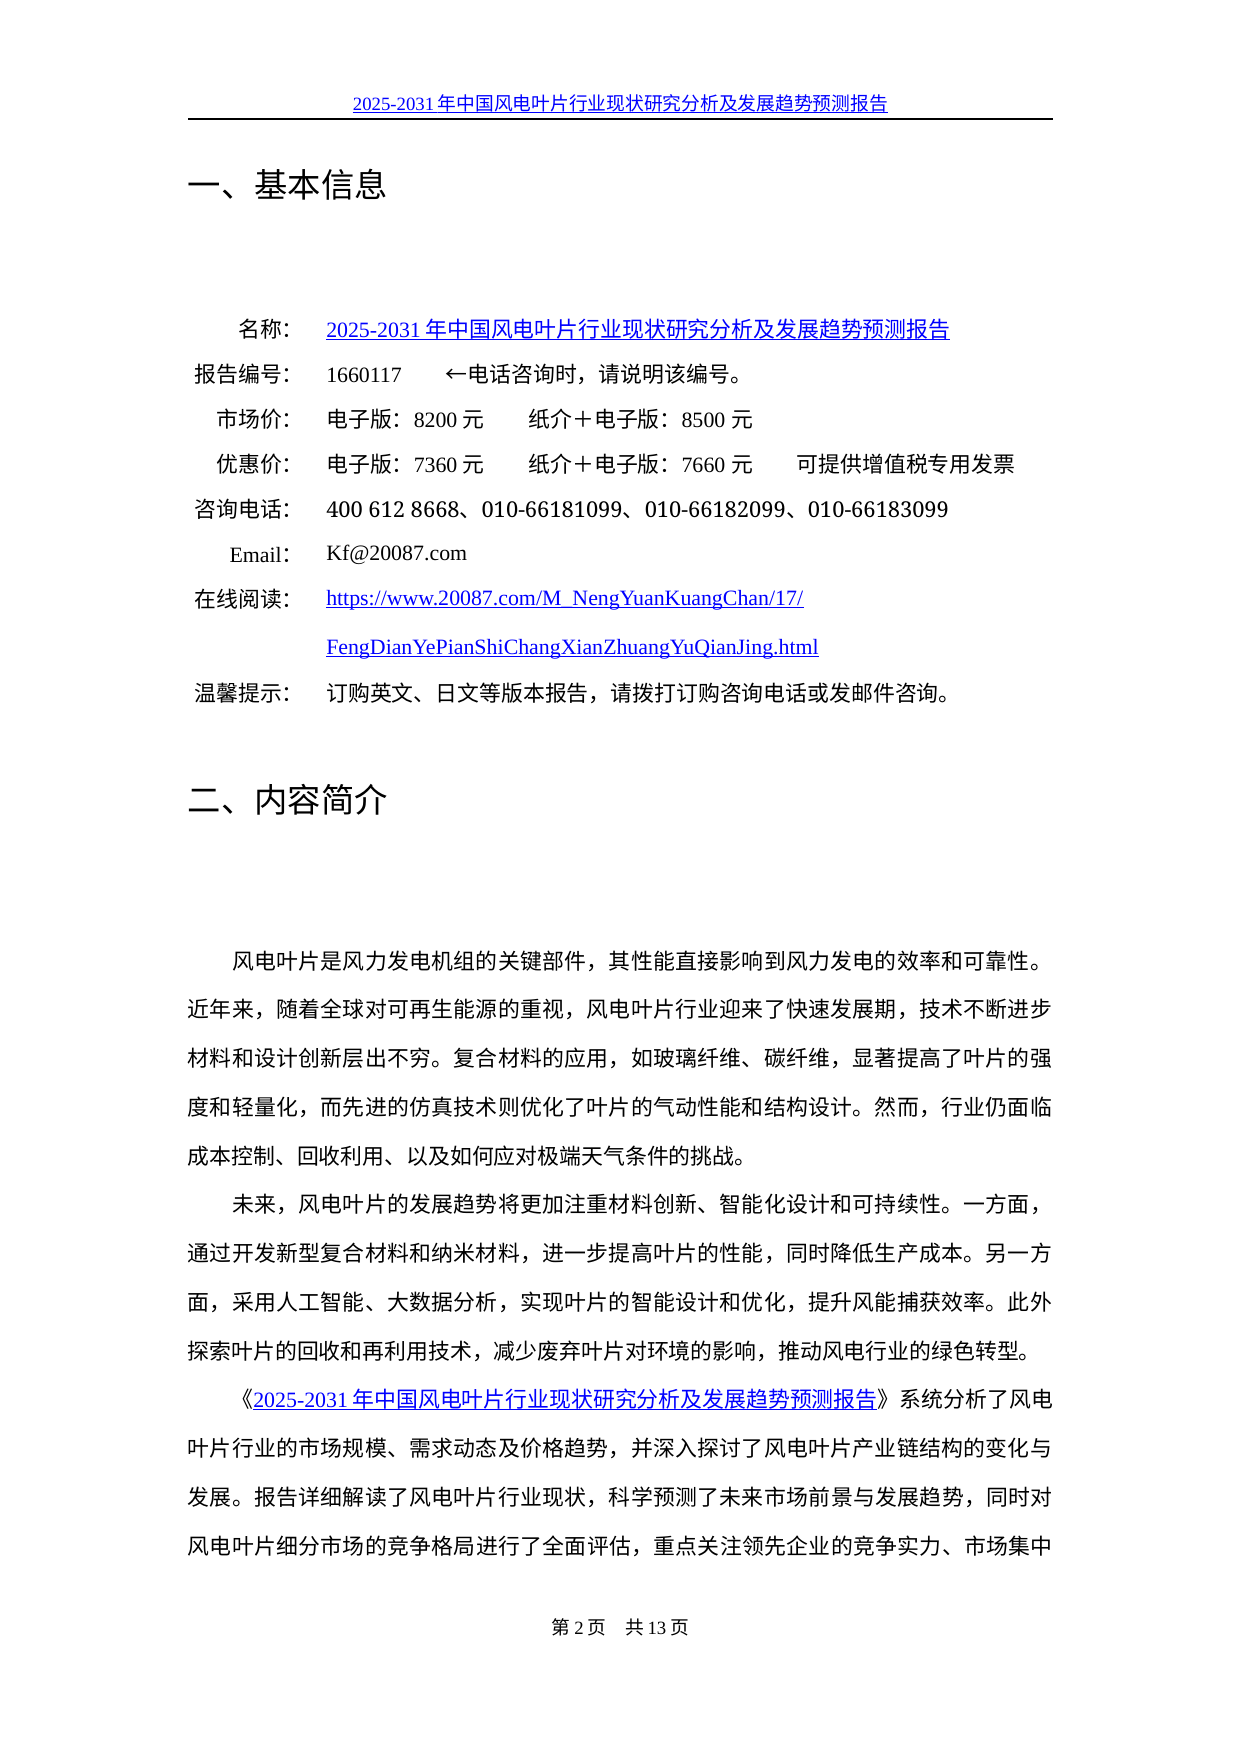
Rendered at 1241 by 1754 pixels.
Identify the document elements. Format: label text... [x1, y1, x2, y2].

table_cell 报告编号： [167, 357, 315, 402]
table_cell Kf@20087.com [315, 537, 1073, 582]
title 一、基本信息 [187, 150, 1053, 215]
table_cell 市场价： [167, 402, 315, 447]
table_cell 优惠价： [167, 447, 315, 492]
title 二、内容简介 [187, 766, 1053, 831]
table_header 2025-2031年中国风电叶片行业现状研究分析及发展趋势预测报告 [315, 312, 1073, 357]
table_cell 咨询电话： [167, 492, 315, 537]
table_cell 1660117 ←电话咨询时，请说明该编号。 [315, 357, 1073, 402]
table_cell 电子版：7360 元 纸介＋电子版：7660 元 可提供增值税专用发票 [315, 447, 1073, 492]
table_cell [315, 582, 1073, 675]
table_cell Email： [167, 537, 315, 582]
table_cell 订购英文、日文等版本报告，请拨打订购咨询电话或发邮件咨询。 [315, 675, 1073, 720]
table_cell 400 612 8668、010-66181099、010-66182099、010-66183099 [315, 492, 1073, 537]
table_cell 在线阅读： [167, 582, 315, 675]
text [187, 943, 1053, 1561]
table_cell 温馨提示： [167, 675, 315, 720]
table_cell 电子版：8200 元 纸介＋电子版：8500 元 [315, 402, 1073, 447]
table_header 名称： [167, 312, 315, 357]
